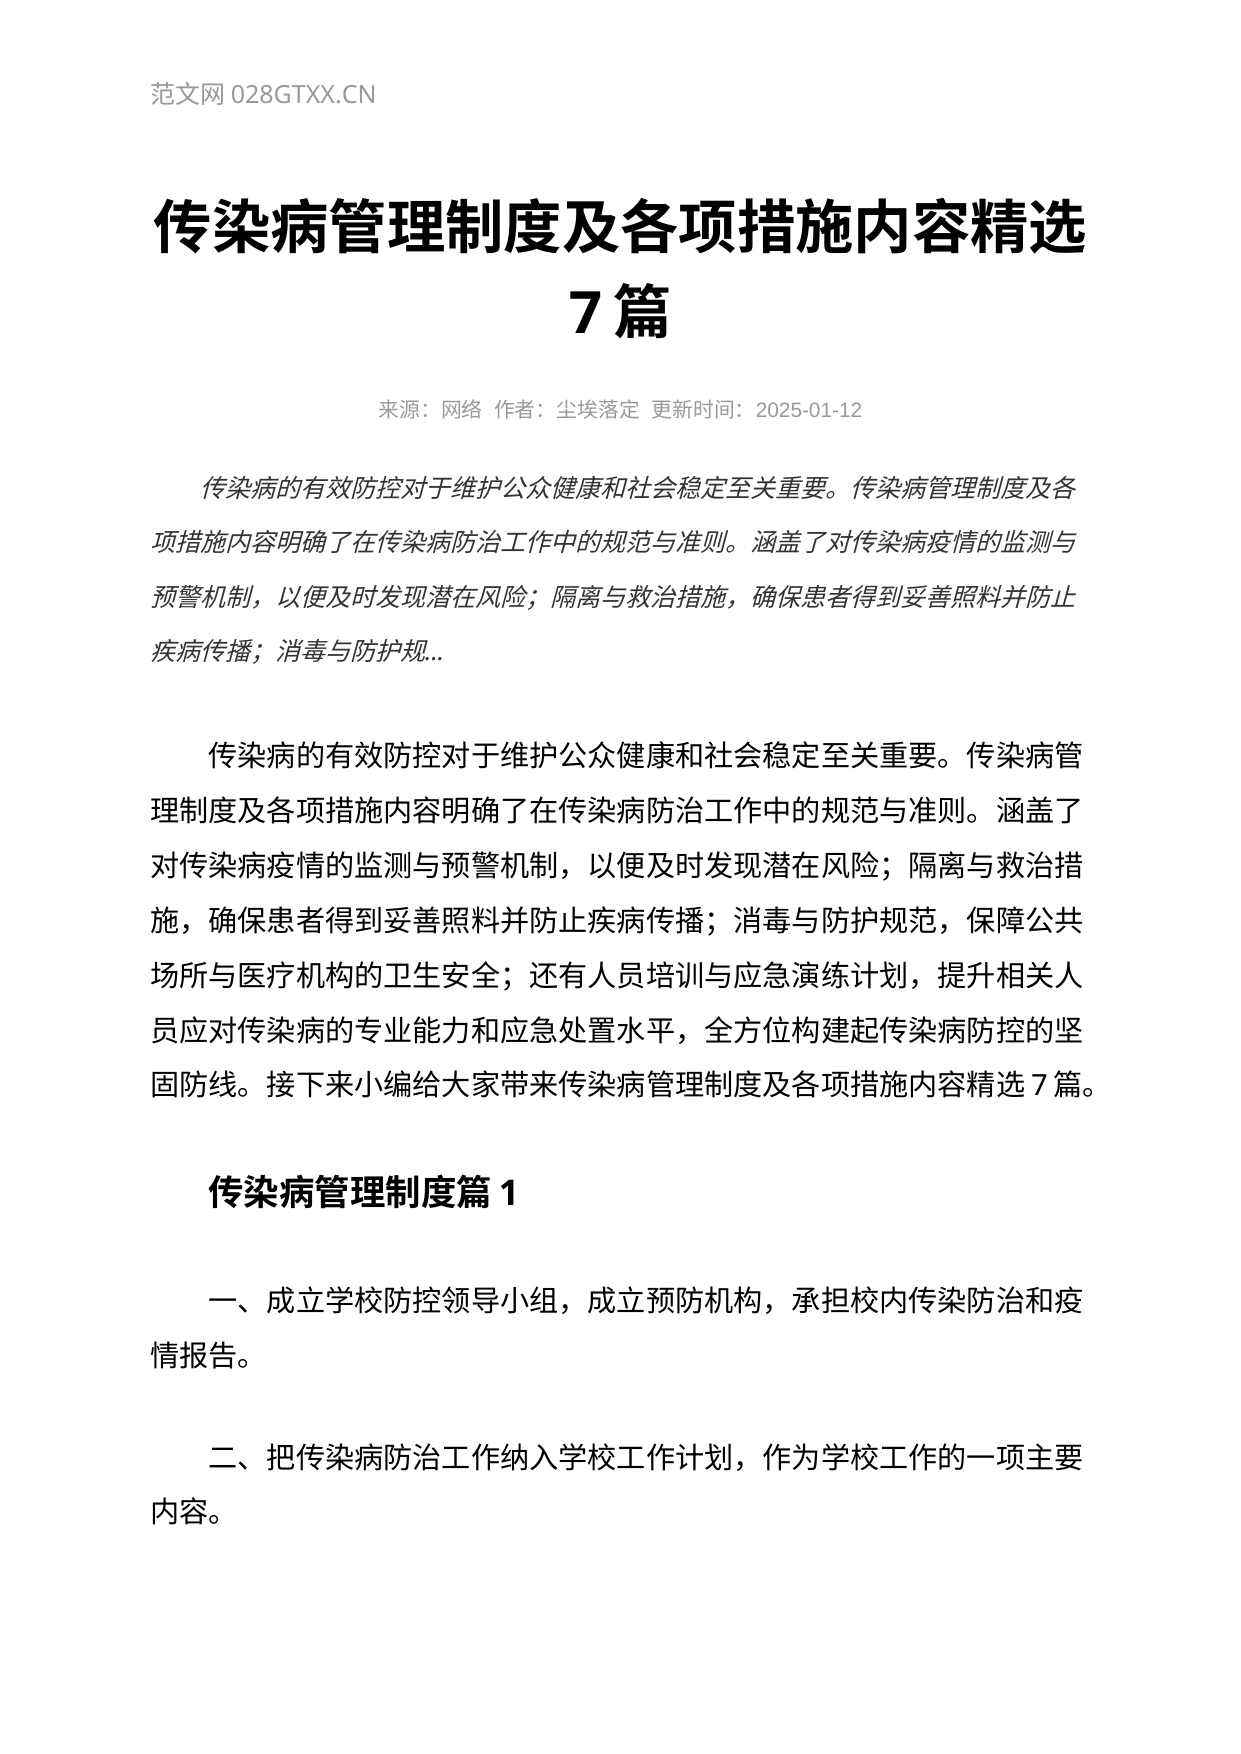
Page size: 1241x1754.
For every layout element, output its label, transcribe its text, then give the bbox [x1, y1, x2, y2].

text 来源：网络 作者：尘埃落定 更新时间：2025-01-12 [150, 397, 1090, 421]
text 传染病管理制度篇1 [150, 1164, 1090, 1215]
text 一、成立学校防控领导小组，成立预防机构，承担校内传染防治和疫情报告。 [150, 1277, 1090, 1375]
subtitle 传染病管理制度及各项措施内容精选7篇 [150, 181, 1090, 351]
text 传染病的有效防控对于维护公众健康和社会稳定至关重要。传染病管理制度及各项措施内容明确了在传染病防治工作中的规范与准则。涵盖了对传染病疫情的监测与预警机制，以便及时发现潜在风险；隔离与救治措施，确保患者得到妥善照料并防止疾病传播；消毒与防护规范，保障公共场所与医疗机构的卫生安全；还有人员培训与应急演练计划，提升相关人员应对传染病的专业能力和应急处置水平，全方位构建起传染病防控的坚固防线。接下来小编给大家带来传染病管理制度及各项措施内容精选7篇。 [150, 733, 1090, 1104]
text 二、把传染病防治工作纳入学校工作计划，作为学校工作的一项主要内容。 [150, 1434, 1090, 1531]
text 传染病的有效防控对于维护公众健康和社会稳定至关重要。传染病管理制度及各项措施内容明确了在传染病防治工作中的规范与准则。涵盖了对传染病疫情的监测与预警机制，以便及时发现潜在风险；隔离与救治措施，确保患者得到妥善照料并防止疾病传播；消毒与防护规... [150, 468, 1090, 668]
